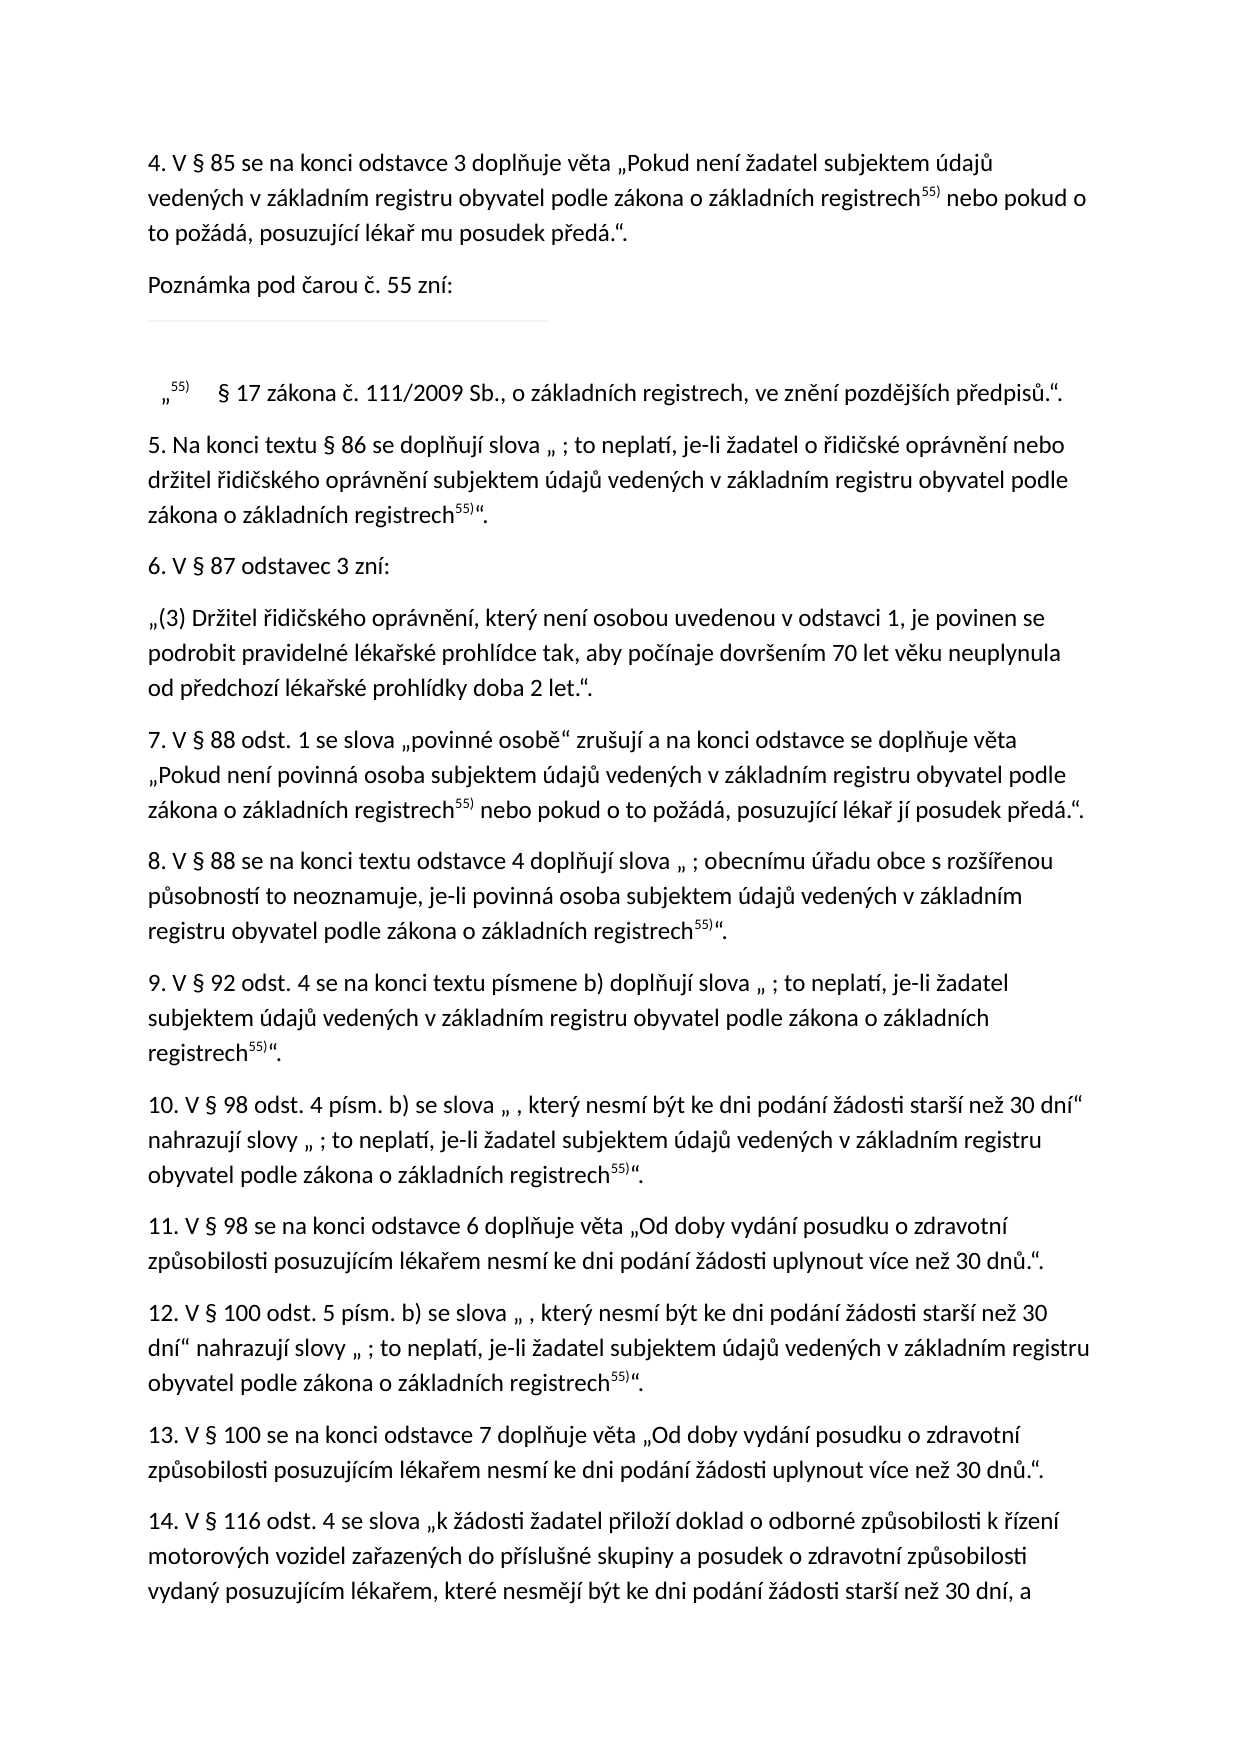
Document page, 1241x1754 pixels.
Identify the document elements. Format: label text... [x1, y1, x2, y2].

text 10. V § 98 odst. 4 písm. b) se slova „ , který nesmí být ke dni podání žádosti starší než 30 dní“ nahrazují slovy „ ; to neplatí, je-li žadatel subjektem údajů vedených v základním registru obyvatel podle zákona o základních registrech55)“. [148, 1089, 1093, 1189]
text 12. V § 100 odst. 5 písm. b) se slova „ , který nesmí být ke dni podání žádosti starší než 30 dní“ nahrazují slovy „ ; to neplatí, je-li žadatel subjektem údajů vedených v základním registru obyvatel podle zákona o základních registrech55)“. [148, 1297, 1093, 1398]
text 5. Na konci textu § 86 se doplňují slova „ ; to neplatí, je-li žadatel o řidičské oprávnění nebo držitel řidičského oprávnění subjektem údajů vedených v základním registru obyvatel podle zákona o základních registrech55)“. [148, 429, 1093, 529]
text Poznámka pod čarou č. 55 zní: [148, 269, 1093, 300]
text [148, 1505, 1093, 1606]
text „(3) Držitel řidičského oprávnění, který není osobou uvedenou v odstavci 1, je povinen se podrobit pravidelné lékařské prohlídce tak, aby počínaje dovršením 70 let věku neuplynula od předchozí lékařské prohlídky doba 2 let.“. [148, 602, 1093, 703]
text 7. V § 88 odst. 1 se slova „povinné osobě“ zrušují a na konci odstavce se doplňuje věta „Pokud není povinná osoba subjektem údajů vedených v základním registru obyvatel podle zákona o základních registrech55) nebo pokud o to požádá, posuzující lékař jí posudek předá.“. [148, 724, 1093, 824]
text 6. V § 87 odstavec 3 zní: [148, 550, 1093, 581]
table_header § 17 zákona č. 111/2009 Sb., o základních registrech, ve znění pozdějších předpisů.“. [205, 373, 1076, 429]
text 13. V § 100 se na konci odstavce 7 doplňuje věta „Od doby vydání posudku o zdravotní způsobilosti posuzujícím lékařem nesmí ke dni podání žádosti uplynout více než 30 dnů.“. [148, 1419, 1093, 1484]
text 9. V § 92 odst. 4 se na konci textu písmene b) doplňují slova „ ; to neplatí, je-li žadatel subjektem údajů vedených v základním registru obyvatel podle zákona o základních registrech55)“. [148, 967, 1093, 1068]
text 4. V § 85 se na konci odstavce 3 doplňuje věta „Pokud není žadatel subjektem údajů vedených v základním registru obyvatel podle zákona o základních registrech55) nebo pokud o to požádá, posuzující lékař mu posudek předá.“. [148, 148, 1093, 248]
text 8. V § 88 se na konci textu odstavce 4 doplňují slova „ ; obecnímu úřadu obce s rozšířenou působností to neoznamuje, je-li povinná osoba subjektem údajů vedených v základním registru obyvatel podle zákona o základních registrech55)“. [148, 845, 1093, 946]
text 11. V § 98 se na konci odstavce 6 doplňuje věta „Od doby vydání posudku o zdravotní způsobilosti posuzujícím lékařem nesmí ke dni podání žádosti uplynout více než 30 dnů.“. [148, 1210, 1093, 1276]
table_header „55) [148, 373, 205, 429]
